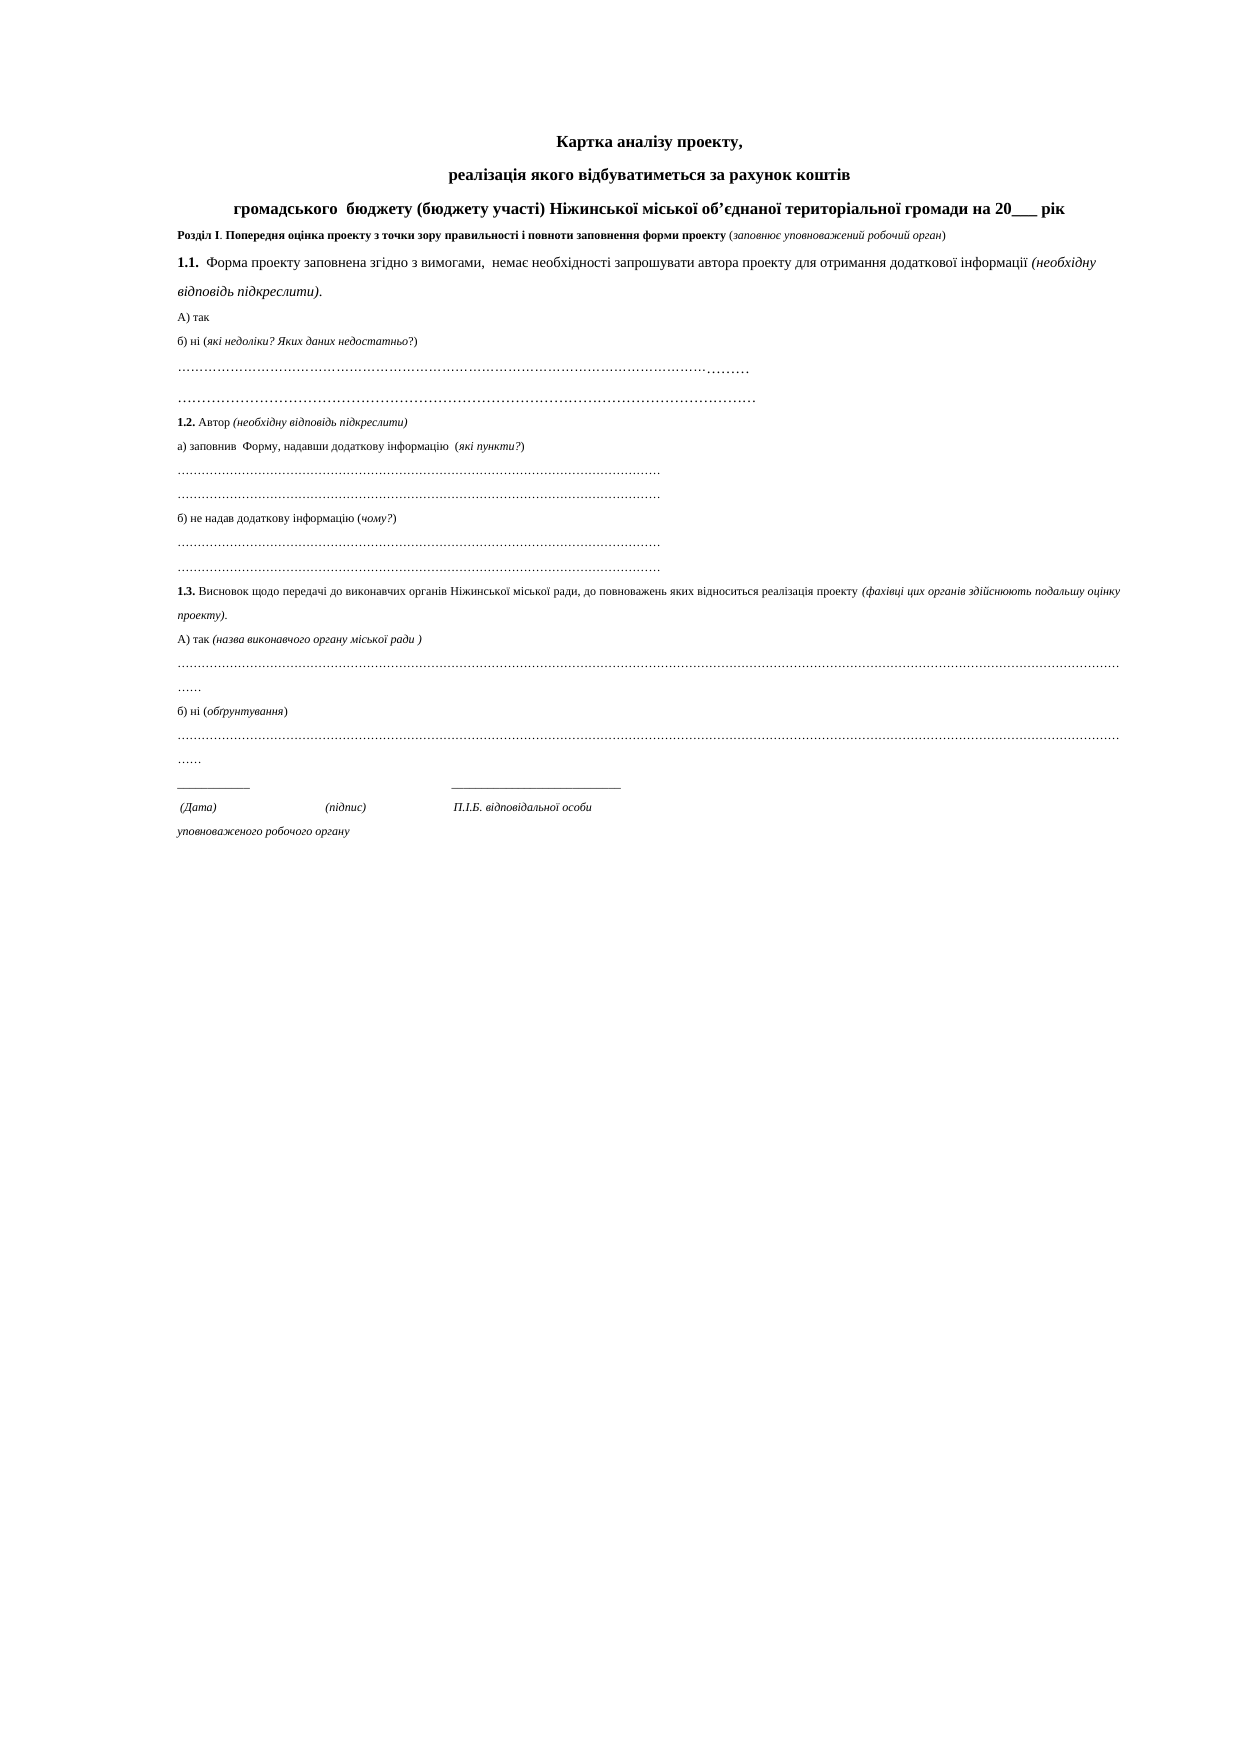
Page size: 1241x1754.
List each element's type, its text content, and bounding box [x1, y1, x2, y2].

text Картка аналізу проекту, [177, 117, 1122, 151]
text А) так [177, 299, 1122, 324]
text б) ні (які недоліки? Яких даних недостатньо?) [177, 324, 1122, 348]
text ………………………………………………………………………………………………………… [177, 549, 1122, 574]
text ____________ ____________________________ [177, 766, 1122, 790]
text ………………………………………………………………………………………………………………… [177, 348, 1122, 376]
text Розділ І. Попередня оцінка проекту з точки зору правильності і повноти заповнення форми проекту (заповнює уповноважений робочий орган) [177, 218, 1122, 242]
text …………………………………………………………………………………………………………………………………………………………………………………………………………………… [177, 718, 1122, 766]
text ………………………………………………………………………………………………………… [177, 453, 1122, 477]
text б) не надав додаткову інформацію (чому?) [177, 501, 1122, 526]
text А) так (назва виконавчого органу міської ради ) [177, 622, 1122, 646]
text 1.1. Форма проекту заповнена згідно з вимогами, немає необхідності запрошувати автора проекту для отримання додаткової інформації (необхідну відповідь підкреслити). [177, 242, 1122, 299]
text 1.3. Висновок щодо передачі до виконавчих органів Ніжинської міської ради, до повноважень яких відноситься реалізація проекту (фахівці цих органів здійснюють подальшу оцінку проекту). [177, 574, 1122, 622]
text …………………………………………………………………………………………………………………………………………………………………………………………………………………… [177, 646, 1122, 694]
text б) ні (обґрунтування) [177, 694, 1122, 718]
text (Дата) (підпис) П.І.Б. відповідальної особи [177, 790, 1122, 814]
text уповноваженого робочого органу [177, 814, 1122, 838]
text ………………………………………………………………………………………………………… [177, 376, 1122, 405]
text реалізація якого відбуватиметься за рахунок коштів [177, 151, 1122, 184]
text ………………………………………………………………………………………………………… [177, 477, 1122, 501]
text а) заповнив Форму, надавши додаткову інформацію (які пункти?) [177, 429, 1122, 453]
text ………………………………………………………………………………………………………… [177, 526, 1122, 549]
text громадського бюджету (бюджету участі) Ніжинської міської об’єднаної територіальної громади на 20___ рік [177, 184, 1122, 218]
text 1.2. Автор (необхідну відповідь підкреслити) [177, 405, 1122, 429]
